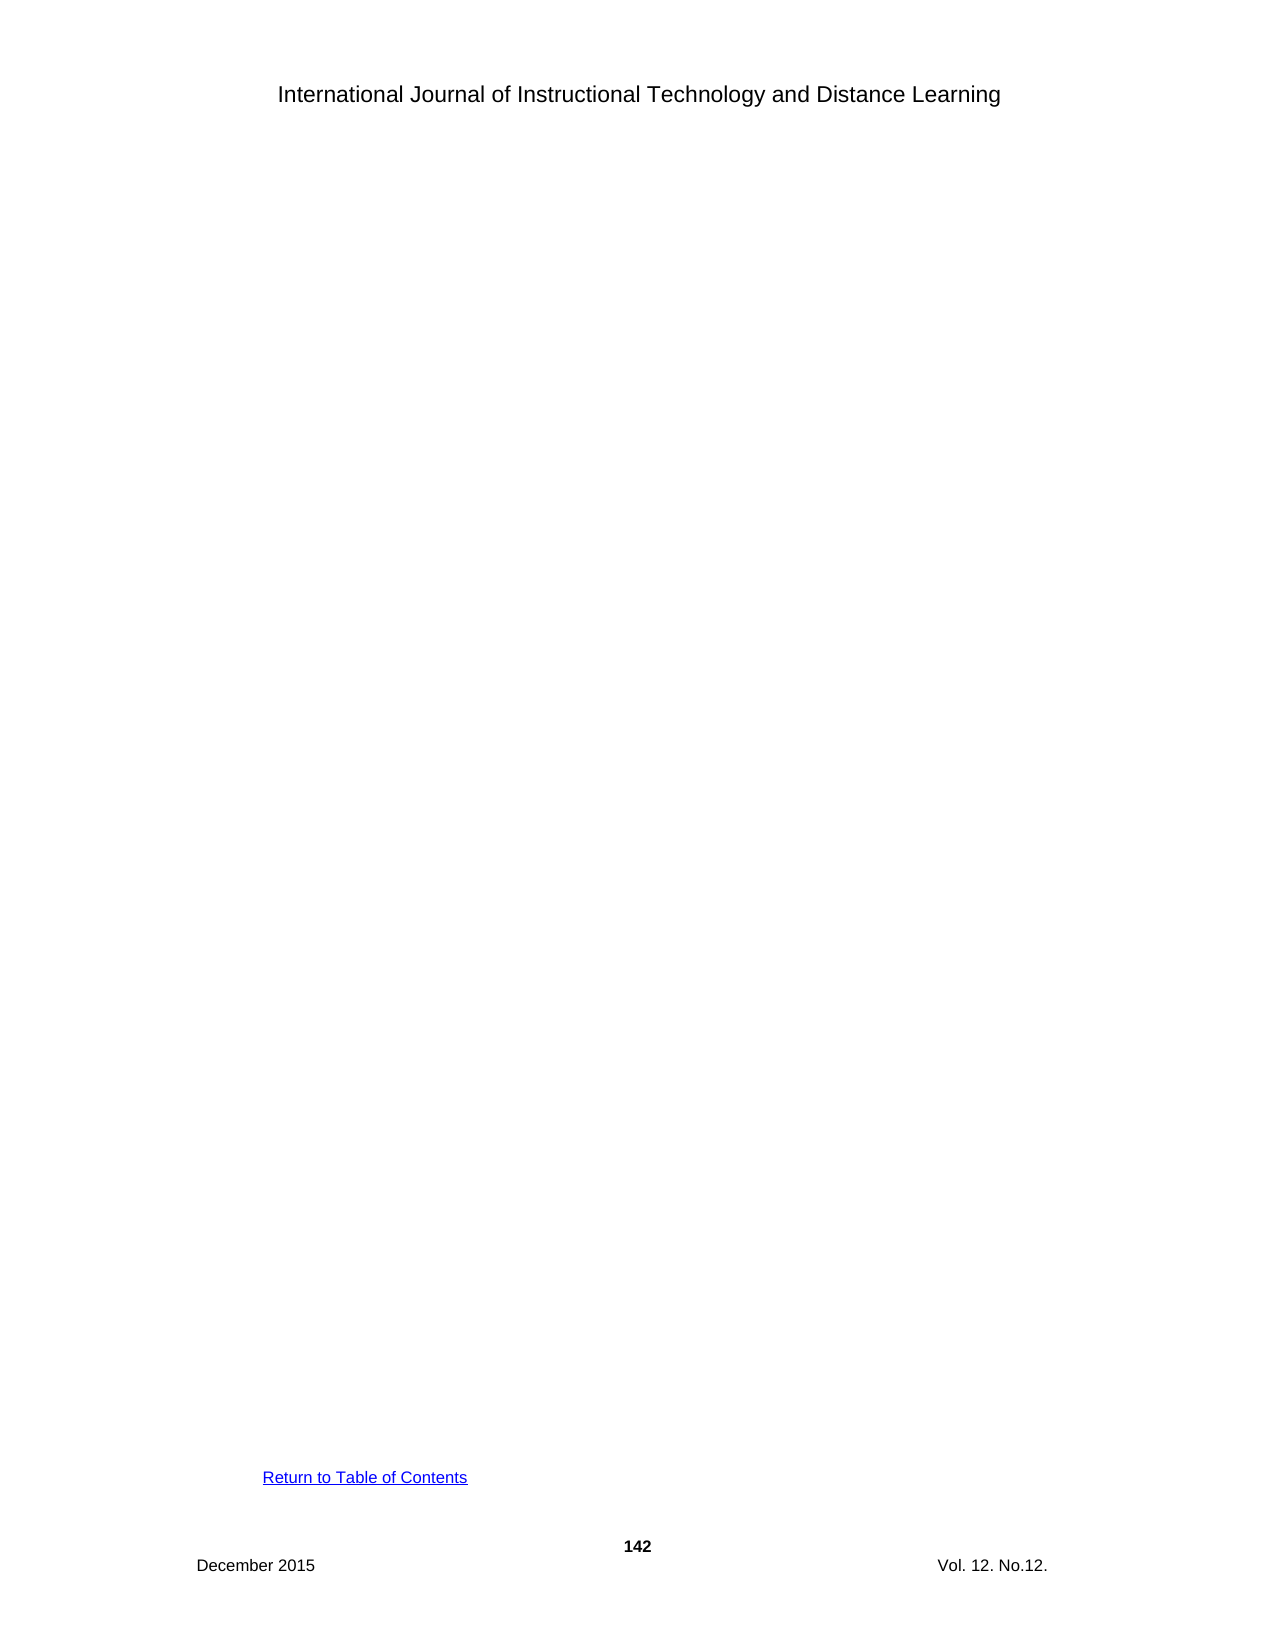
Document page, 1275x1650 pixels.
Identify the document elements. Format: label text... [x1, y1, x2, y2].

text Return to Table of Contents [262, 1468, 1087, 1487]
